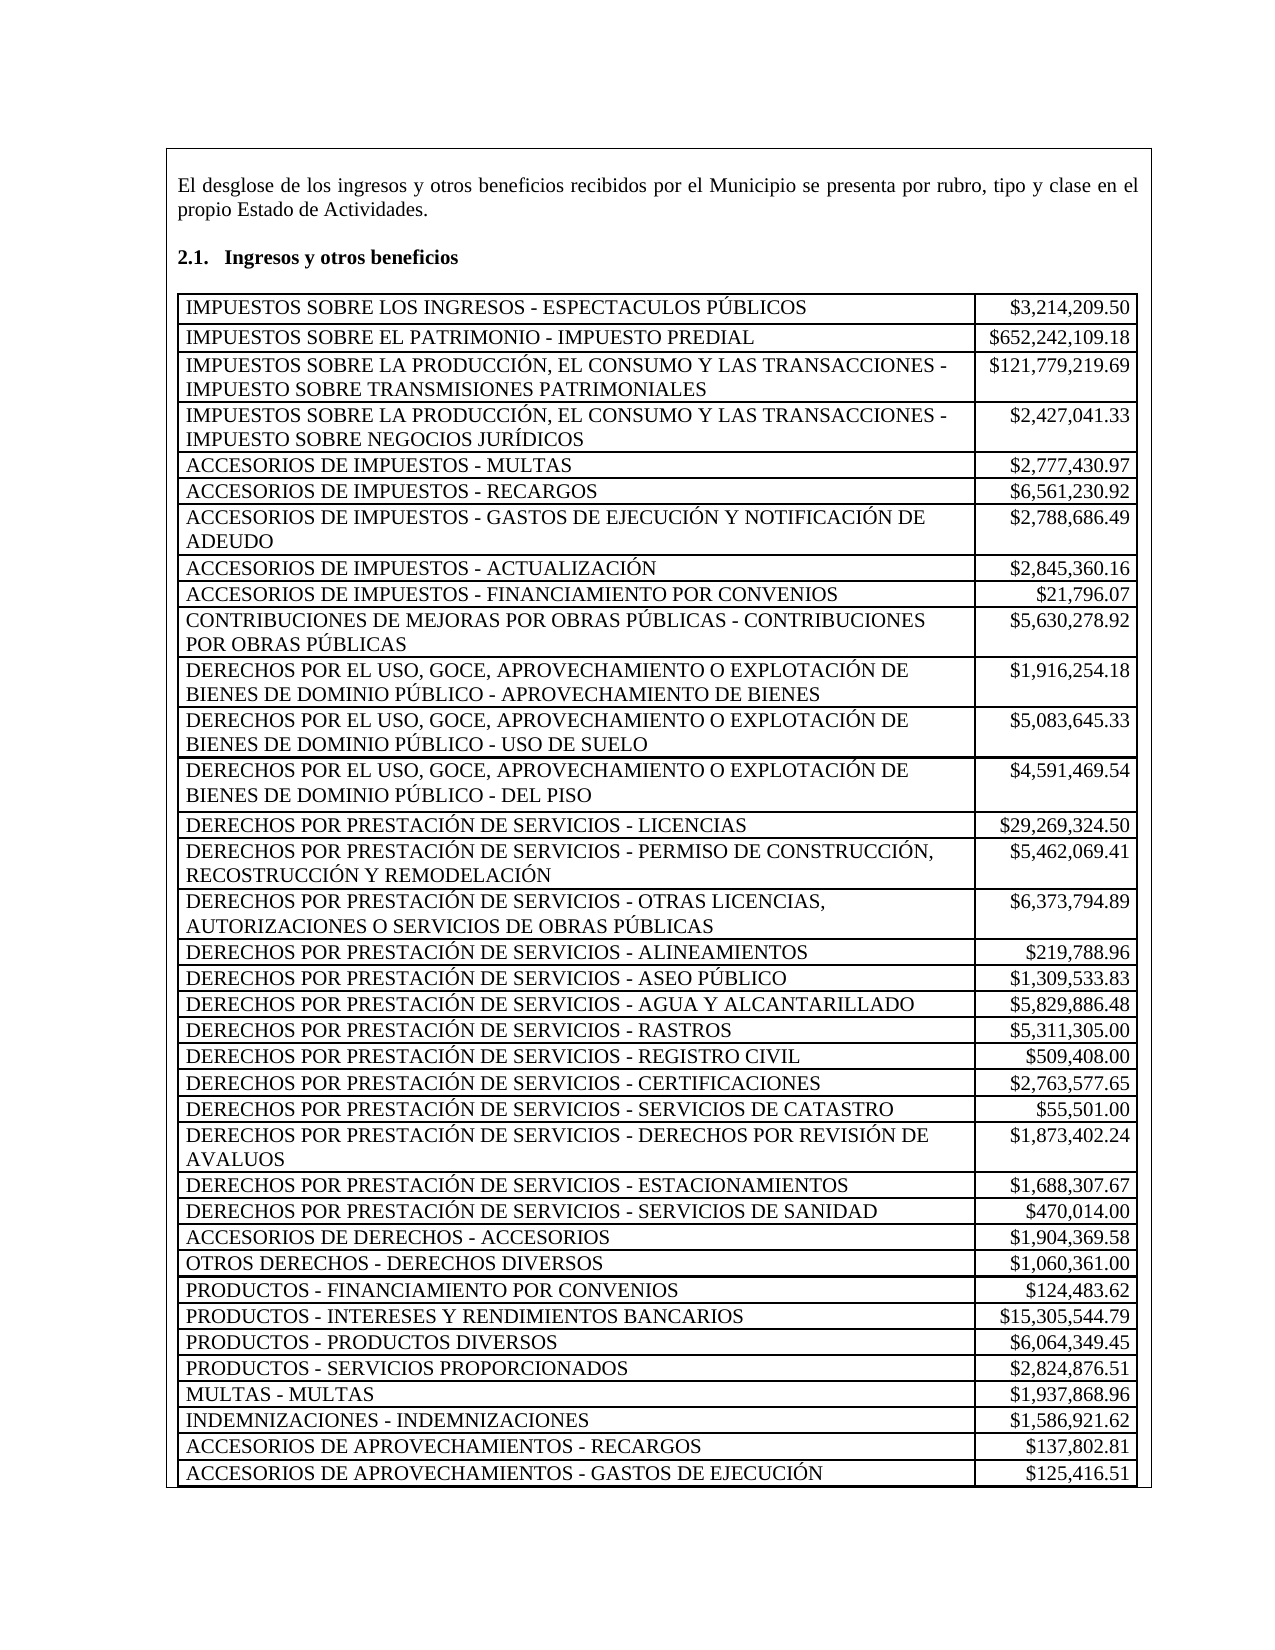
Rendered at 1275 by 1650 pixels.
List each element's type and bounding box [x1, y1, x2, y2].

table_header [167, 149, 1151, 1487]
